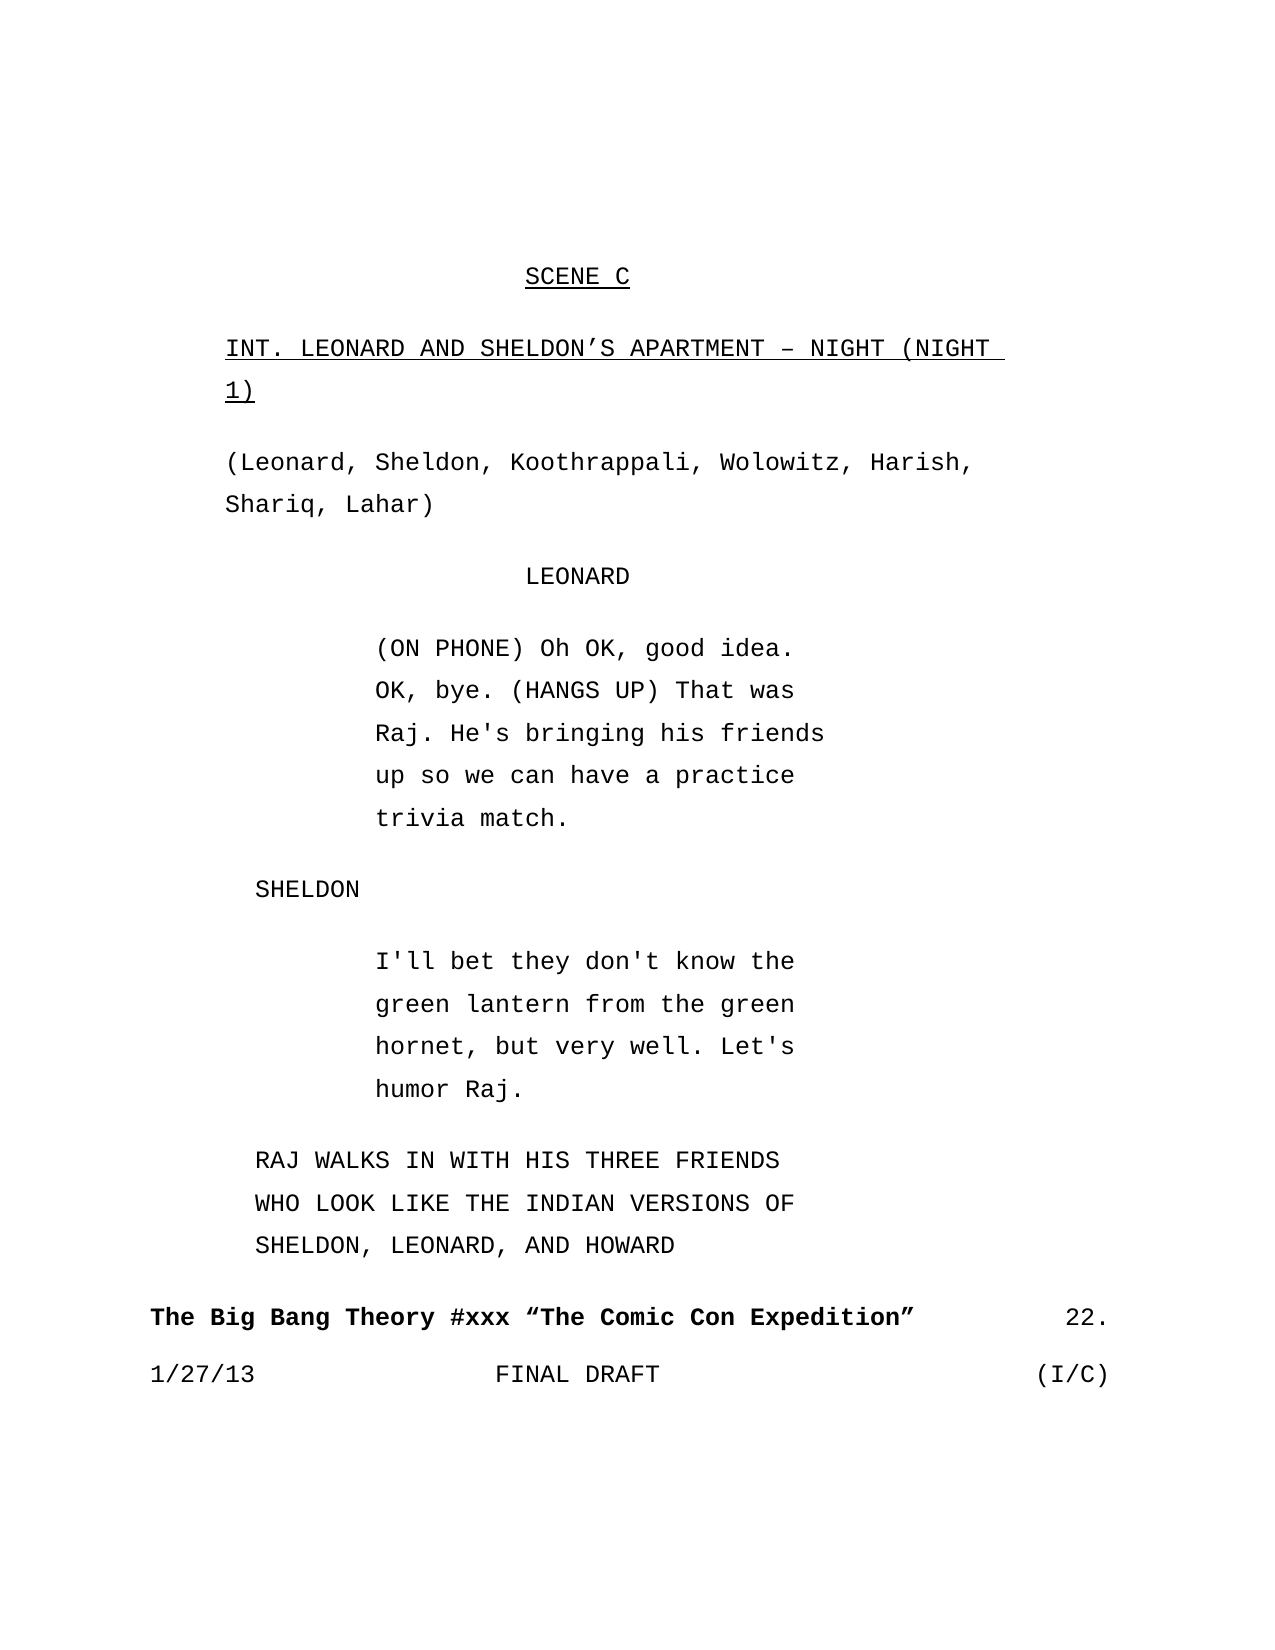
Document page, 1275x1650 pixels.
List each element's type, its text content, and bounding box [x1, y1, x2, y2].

text SHELDON [255, 877, 825, 905]
text LEONARD [525, 564, 825, 592]
text RAJ WALKS IN WITH HIS THREE FRIENDS WHO LOOK LIKE THE INDIAN VERSIONS OF SHELDON, LEONARD, AND HOWARD [255, 1148, 825, 1261]
text (Leonard, Sheldon, Koothrappali, Wolowitz, Harish, Shariq, Lahar) [225, 449, 1031, 520]
text 1/27/13 FINAL DRAFT (I/C) [150, 1362, 1125, 1390]
text (ON PHONE) Oh OK, good idea. OK, bye. (HANGS UP) That was Raj. He's bringing his friends up so we can have a practice trivia match. [375, 635, 825, 834]
text I'll bet they don't know the green lantern from the green hornet, but very well. Let's humor Raj. [375, 949, 843, 1104]
text SCENE C [525, 264, 825, 292]
text The Big Bang Theory #xxx “The Comic Con Expedition” 22. [150, 1304, 1125, 1333]
text INT. LEONARD AND SHELDON’S APARTMENT – NIGHT (NIGHT 1) [225, 335, 1031, 406]
